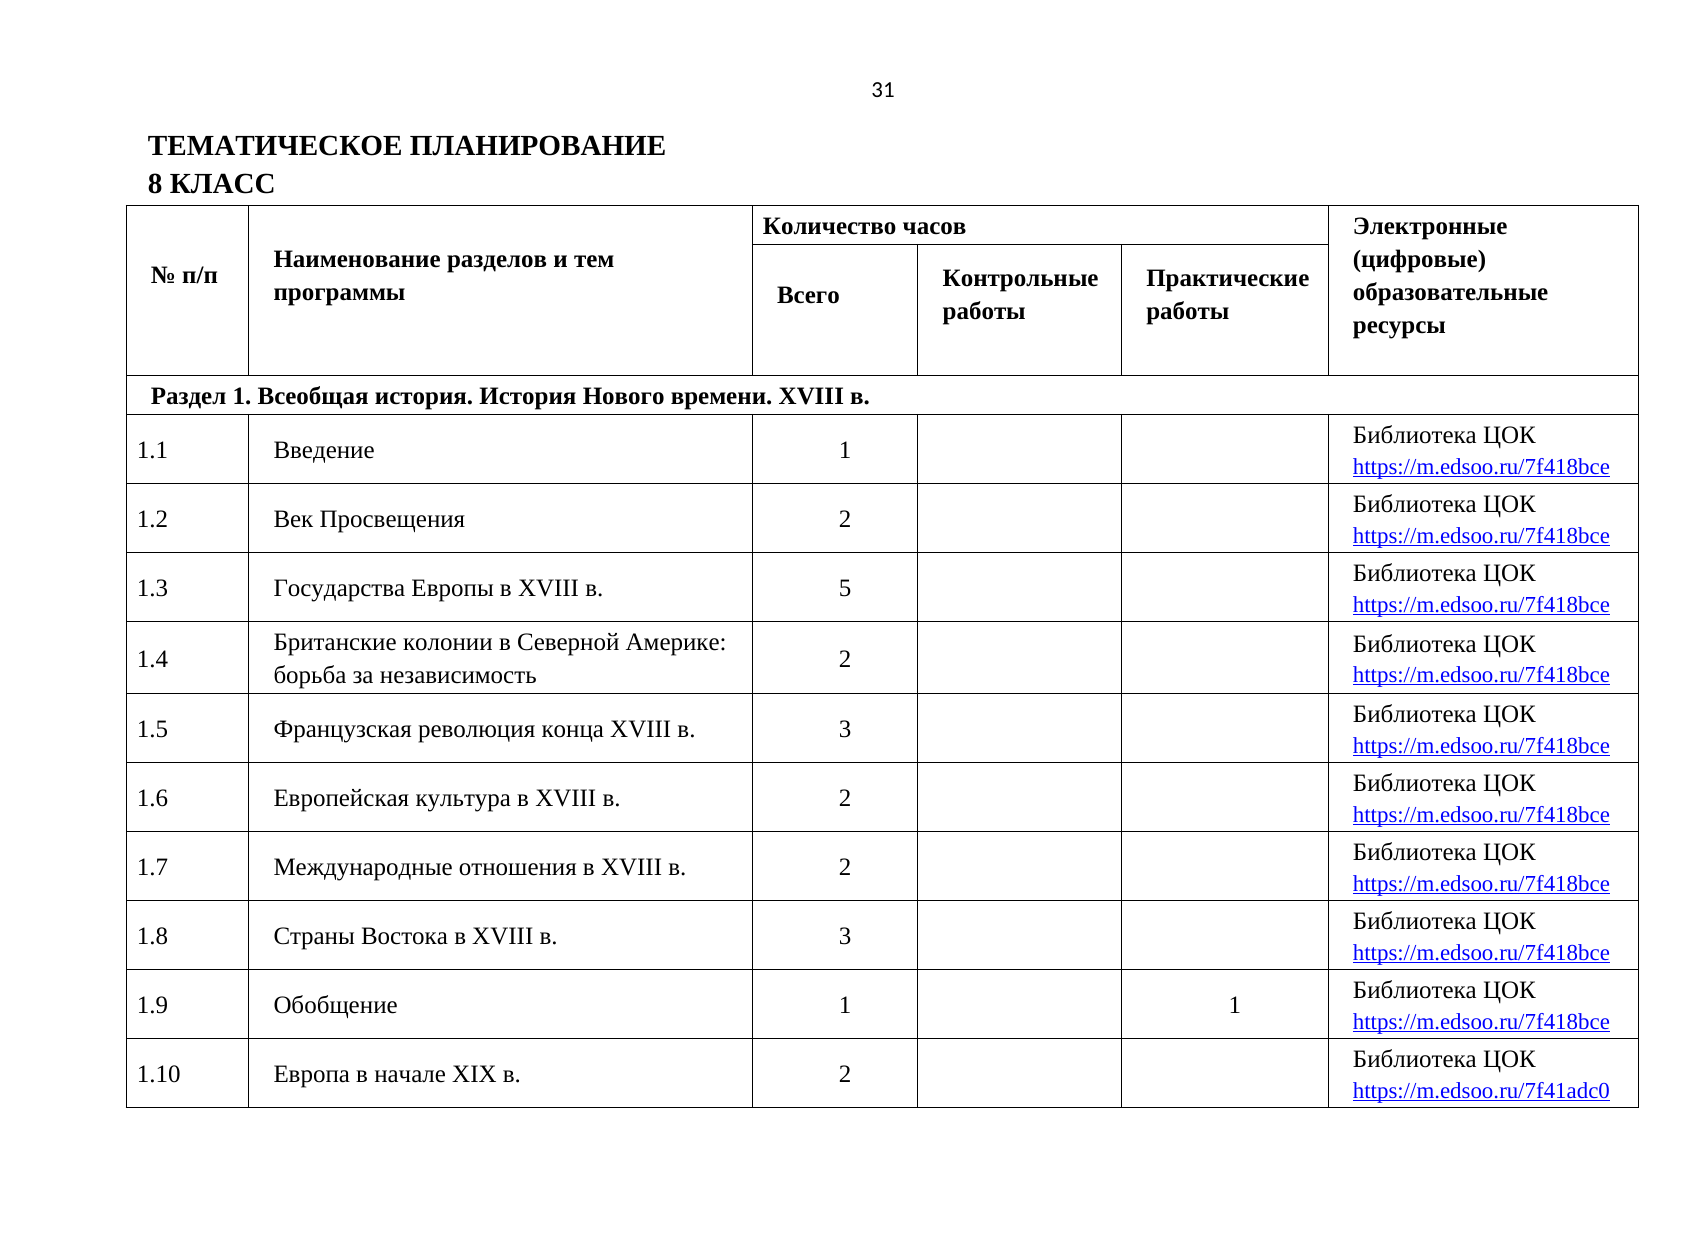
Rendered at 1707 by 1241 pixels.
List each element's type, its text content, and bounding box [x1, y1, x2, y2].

table_cell Британские колонии в Северной Америке: борьба за независимость [249, 622, 752, 693]
table_cell Библиотека ЦОК https://m.edsoo.ru/7f418bce [1329, 694, 1638, 762]
table_cell [1122, 553, 1328, 621]
table_cell [918, 763, 1121, 831]
table_cell [918, 415, 1121, 483]
table_cell [1122, 1039, 1328, 1107]
text 8 КЛАСС [148, 166, 1618, 200]
table_cell Библиотека ЦОК https://m.edsoo.ru/7f418bce [1329, 970, 1638, 1038]
table_cell 1.3 [127, 553, 248, 621]
table_header Электронные (цифровые) образовательные ресурсы [1329, 206, 1638, 375]
table_cell Библиотека ЦОК https://m.edsoo.ru/7f418bce [1329, 553, 1638, 621]
table_cell 1.1 [127, 415, 248, 483]
table_cell [918, 694, 1121, 762]
table_cell 1.6 [127, 763, 248, 831]
table_cell [918, 553, 1121, 621]
table_cell 1.4 [127, 622, 248, 693]
table_cell Век Просвещения [249, 484, 752, 552]
table_cell 2 [753, 484, 917, 552]
table_cell Обобщение [249, 970, 752, 1038]
table_cell 2 [753, 1039, 917, 1107]
table_cell Библиотека ЦОК https://m.edsoo.ru/7f418bce [1329, 622, 1638, 693]
table_cell [918, 1039, 1121, 1107]
table_cell 1.5 [127, 694, 248, 762]
table_cell 1.2 [127, 484, 248, 552]
table_cell Всего [753, 245, 917, 375]
table_cell [1122, 622, 1328, 693]
table_cell 1.8 [127, 901, 248, 969]
table_cell 1 [1122, 970, 1328, 1038]
table_cell [918, 832, 1121, 900]
table_cell Библиотека ЦОК https://m.edsoo.ru/7f41adc0 [1329, 1039, 1638, 1107]
table_cell 2 [753, 832, 917, 900]
table_cell [1122, 484, 1328, 552]
table_cell Европа в начале XIX в. [249, 1039, 752, 1107]
table_cell 2 [753, 622, 917, 693]
table_cell [1122, 763, 1328, 831]
table_cell 3 [753, 901, 917, 969]
table_header № п/п [127, 206, 248, 375]
table_cell Французская революция конца XVIII в. [249, 694, 752, 762]
table_cell Страны Востока в XVIII в. [249, 901, 752, 969]
table_cell [918, 622, 1121, 693]
table_cell Раздел 1. Всеобщая история. История Нового времени. XVIII в. [127, 376, 1638, 414]
table_cell Библиотека ЦОК https://m.edsoo.ru/7f418bce [1329, 484, 1638, 552]
table_cell Государства Европы в XVIII в. [249, 553, 752, 621]
table_header Количество часов [753, 206, 1328, 244]
text ТЕМАТИЧЕСКОЕ ПЛАНИРОВАНИЕ [148, 128, 1618, 161]
table_cell [1122, 415, 1328, 483]
table_cell 1 [753, 970, 917, 1038]
table_cell Контрольные работы [918, 245, 1121, 375]
table_cell 1.7 [127, 832, 248, 900]
table_cell [1122, 832, 1328, 900]
table_cell Библиотека ЦОК https://m.edsoo.ru/7f418bce [1329, 415, 1638, 483]
table_cell Библиотека ЦОК https://m.edsoo.ru/7f418bce [1329, 832, 1638, 900]
table_cell 1.10 [127, 1039, 248, 1107]
table_cell Библиотека ЦОК https://m.edsoo.ru/7f418bce [1329, 763, 1638, 831]
table_cell 5 [753, 553, 917, 621]
table_cell Практические работы [1122, 245, 1328, 375]
table_cell [1122, 901, 1328, 969]
table_cell 1.9 [127, 970, 248, 1038]
table_cell Введение [249, 415, 752, 483]
table_cell [918, 901, 1121, 969]
table_cell Европейская культура в XVIII в. [249, 763, 752, 831]
table_cell 3 [753, 694, 917, 762]
table_header Наименование разделов и тем программы [249, 206, 752, 375]
table_cell 1 [753, 415, 917, 483]
table_cell [918, 484, 1121, 552]
table_cell [1122, 694, 1328, 762]
table_cell Международные отношения в XVIII в. [249, 832, 752, 900]
table_cell 2 [753, 763, 917, 831]
table_cell [918, 970, 1121, 1038]
table_cell Библиотека ЦОК https://m.edsoo.ru/7f418bce [1329, 901, 1638, 969]
